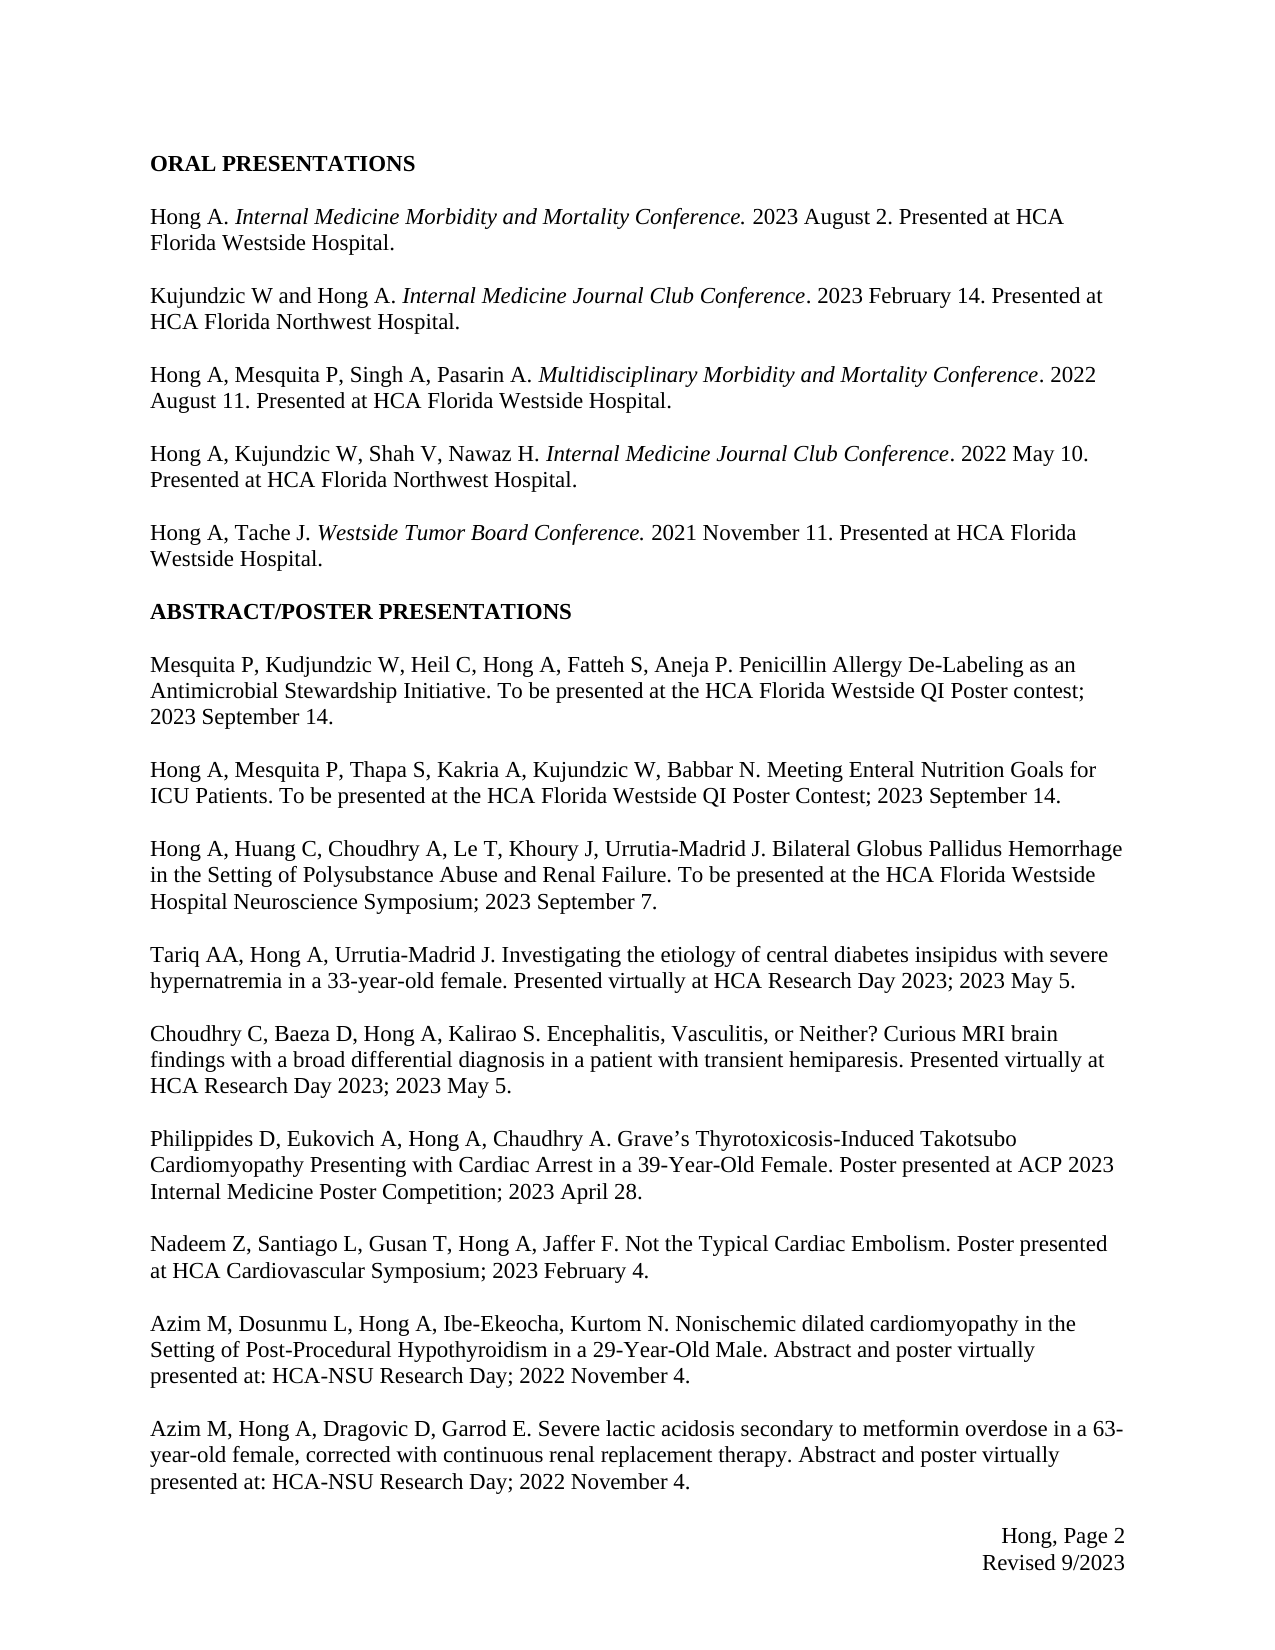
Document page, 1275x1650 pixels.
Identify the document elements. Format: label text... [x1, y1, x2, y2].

text Choudhry C, Baeza D, Hong A, Kalirao S. Encephalitis, Vasculitis, or Neither? Curious MRI brain findings with a broad differential diagnosis in a patient with transient hemiparesis. Presented virtually at HCA Research Day 2023; 2023 May 5. [150, 1020, 1125, 1099]
text Philippides D, Eukovich A, Hong A, Chaudhry A. Grave’s Thyrotoxicosis-Induced Takotsubo Cardiomyopathy Presenting with Cardiac Arrest in a 39-Year-Old Female. Poster presented at ACP 2023 Internal Medicine Poster Competition; 2023 April 28. [150, 1125, 1125, 1204]
text ABSTRACT/POSTER PRESENTATIONS [150, 598, 1125, 624]
text Azim M, Dosunmu L, Hong A, Ibe-Ekeocha, Kurtom N. Nonischemic dilated cardiomyopathy in the Setting of Post-Procedural Hypothyroidism in a 29-Year-Old Male. Abstract and poster virtually presented at: HCA-NSU Research Day; 2022 November 4. [150, 1309, 1125, 1389]
text Hong A, Huang C, Choudhry A, Le T, Khoury J, Urrutia-Madrid J. Bilateral Globus Pallidus Hemorrhage in the Setting of Polysubstance Abuse and Renal Failure. To be presented at the HCA Florida Westside Hospital Neuroscience Symposium; 2023 September 7. [150, 835, 1125, 914]
text Hong A, Mesquita P, Thapa S, Kakria A, Kujundzic W, Babbar N. Meeting Enteral Nutrition Goals for ICU Patients. To be presented at the HCA Florida Westside QI Poster Contest; 2023 September 14. [150, 756, 1125, 809]
text Hong A, Kujundzic W, Shah V, Nawaz H. Internal Medicine Journal Club Conference. 2022 May 10. Presented at HCA Florida Northwest Hospital. [150, 440, 1125, 493]
text Nadeem Z, Santiago L, Gusan T, Hong A, Jaffer F. Not the Typical Cardiac Embolism. Poster presented at HCA Cardiovascular Symposium; 2023 February 4. [150, 1231, 1125, 1283]
text Kujundzic W and Hong A. Internal Medicine Journal Club Conference. 2023 February 14. Presented at HCA Florida Northwest Hospital. [150, 282, 1125, 334]
text Hong A, Mesquita P, Singh A, Pasarin A. Multidisciplinary Morbidity and Mortality Conference. 2022 August 11. Presented at HCA Florida Westside Hospital. [150, 361, 1125, 413]
text Azim M, Hong A, Dragovic D, Garrod E. Severe lactic acidosis secondary to metformin overdose in a 63-year-old female, corrected with continuous renal replacement therapy. Abstract and poster virtually presented at: HCA-NSU Research Day; 2022 November 4. [150, 1415, 1125, 1494]
text Hong A, Tache J. Westside Tumor Board Conference. 2021 November 11. Presented at HCA Florida Westside Hospital. [150, 519, 1125, 572]
text Hong A. Internal Medicine Morbidity and Mortality Conference. 2023 August 2. Presented at HCA Florida Westside Hospital. [150, 203, 1125, 255]
text ORAL PRESENTATIONS [150, 150, 1125, 176]
text Mesquita P, Kudjundzic W, Heil C, Hong A, Fatteh S, Aneja P. Penicillin Allergy De-Labeling as an Antimicrobial Stewardship Initiative. To be presented at the HCA Florida Westside QI Poster contest; 2023 September 14. [150, 651, 1125, 730]
text Tariq AA, Hong A, Urrutia-Madrid J. Investigating the etiology of central diabetes insipidus with severe hypernatremia in a 33-year-old female. Presented virtually at HCA Research Day 2023; 2023 May 5. [150, 941, 1125, 993]
